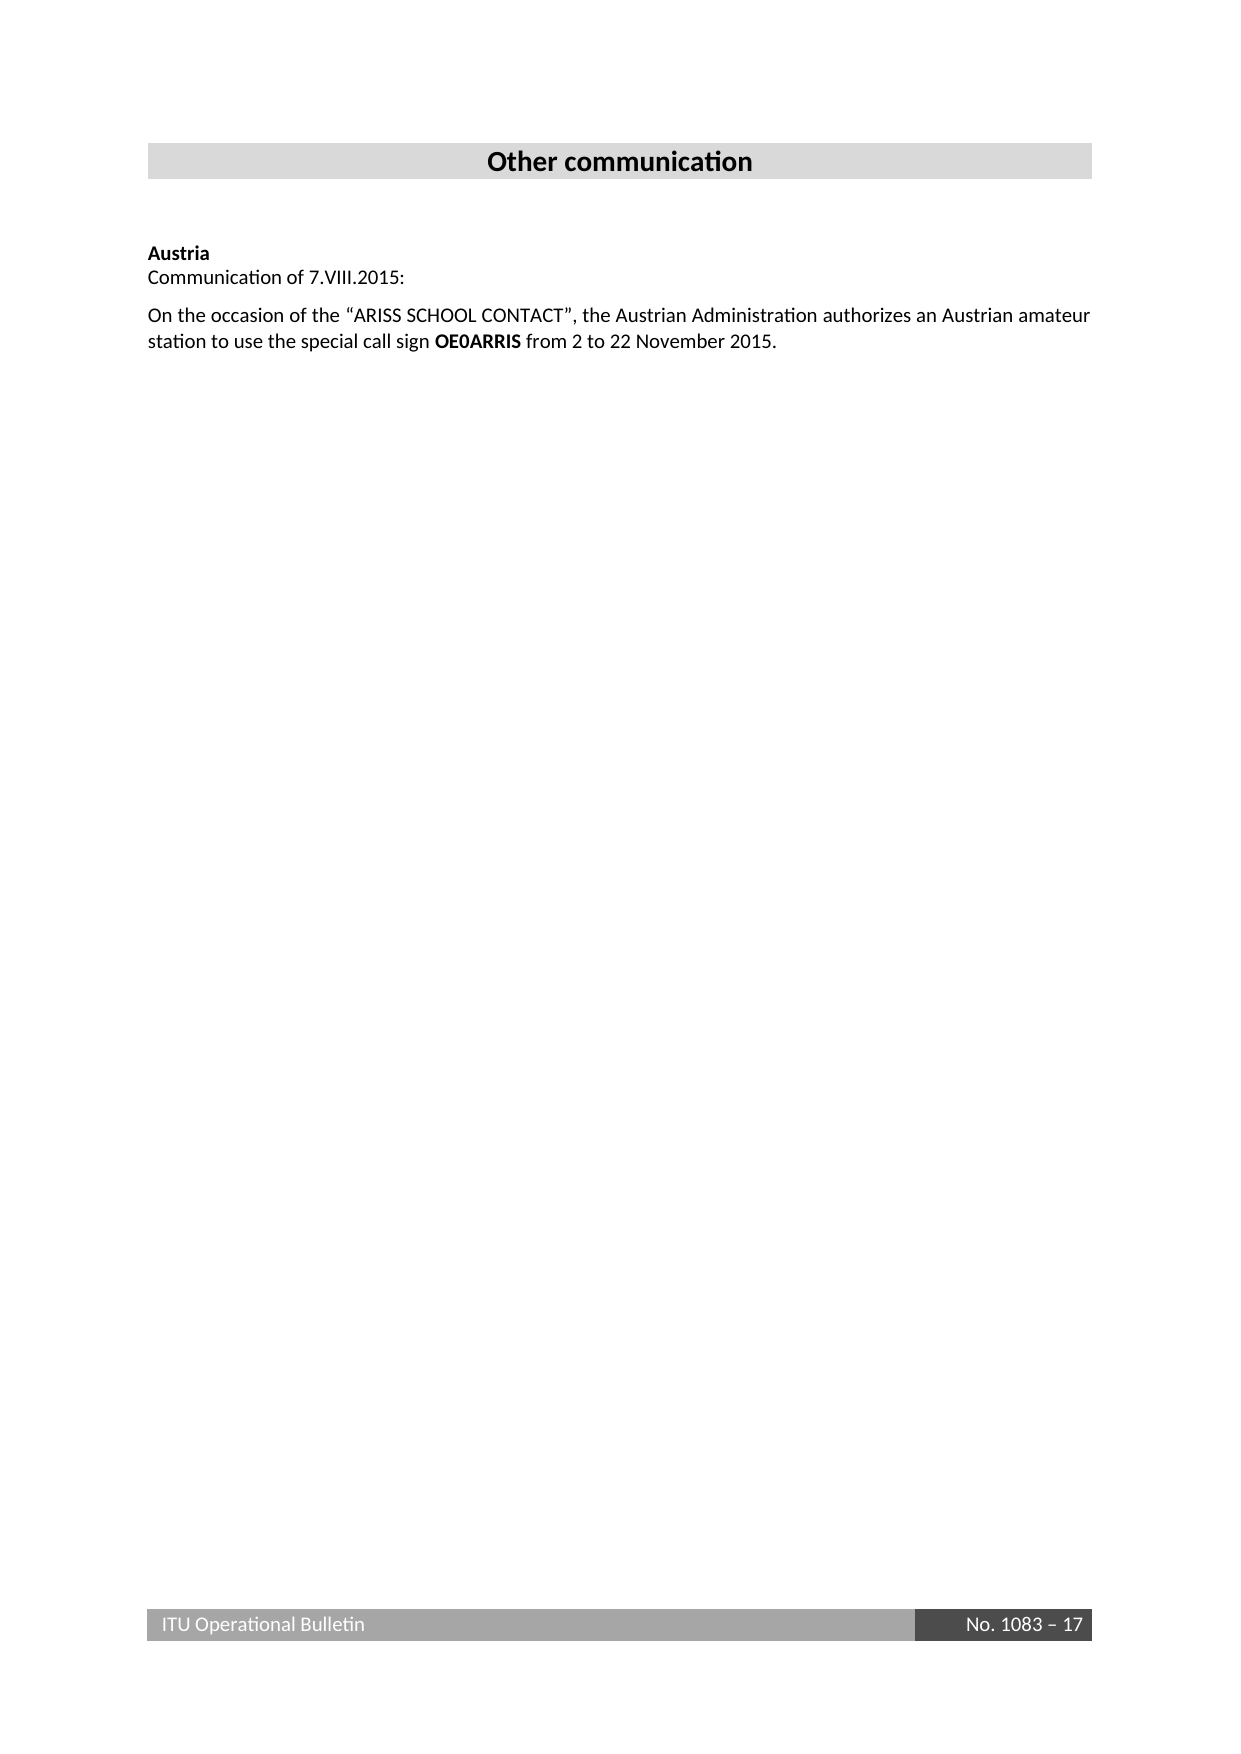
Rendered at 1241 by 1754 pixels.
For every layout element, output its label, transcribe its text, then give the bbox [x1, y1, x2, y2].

text Communication of 7.VIII.2015: [148, 264, 1092, 290]
text Austria [148, 242, 1092, 264]
text On the occasion of the “ARISS SCHOOL CONTACT”, the Austrian Administration authorizes an Austrian amateur station to use the special call sign OE0ARRIS from 2 to 22 November 2015. [148, 302, 1092, 353]
subtitle Other communication [148, 143, 1092, 179]
